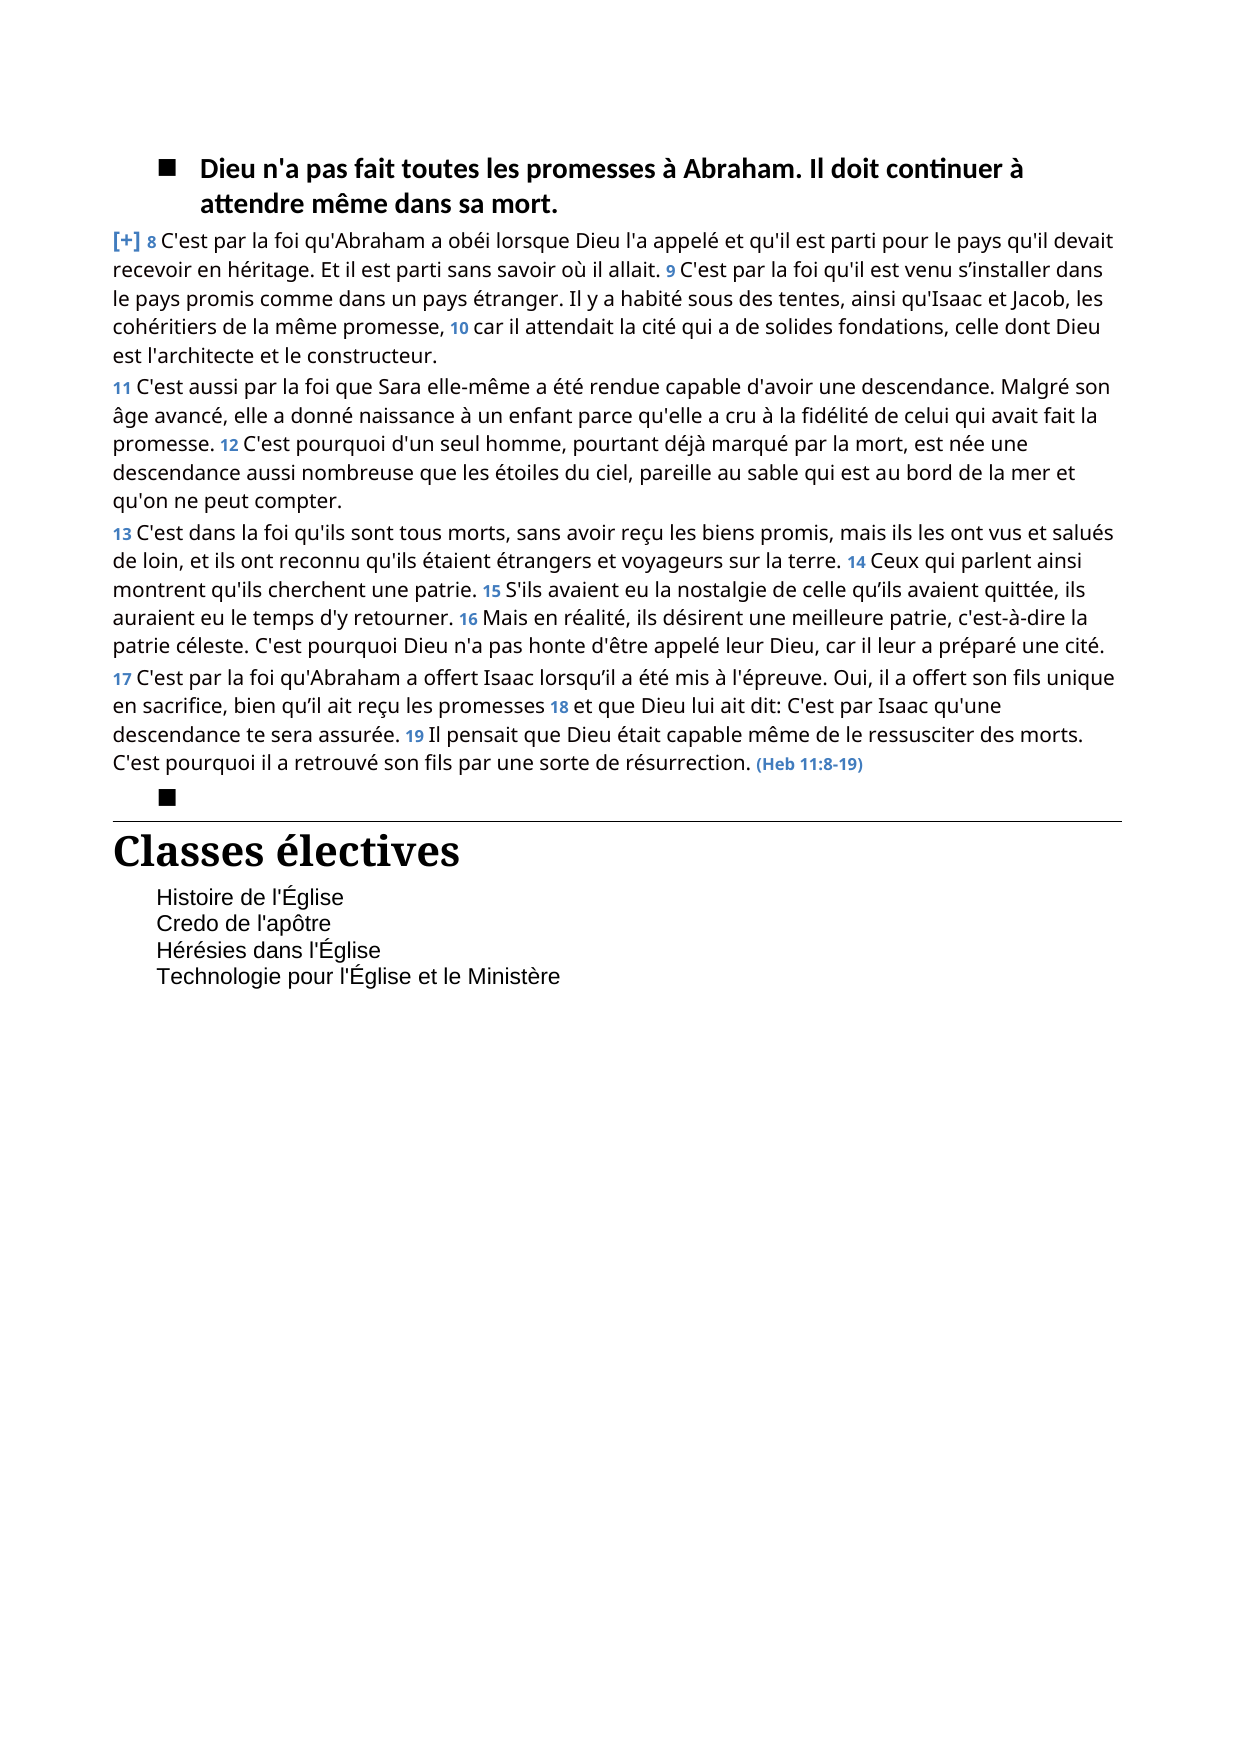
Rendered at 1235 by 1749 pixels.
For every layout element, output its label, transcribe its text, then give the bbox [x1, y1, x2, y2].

text 13 C'est dans la foi qu'ils sont tous morts, sans avoir reçu les biens promis, mais ils les ont vus et salués de loin, et ils ont reconnu qu'ils étaient étrangers et voyageurs sur la terre. 14 Ceux qui parlent ainsi montrent qu'ils cherchent une patrie. 15 S'ils avaient eu la nostalgie de celle qu’ils avaient quittée, ils auraient eu le temps d'y retourner. 16 Mais en réalité, ils désirent une meilleure patrie, c'est-à-dire la patrie céleste. C'est pourquoi Dieu n'a pas honte d'être appelé leur Dieu, car il leur a préparé une cité. [112, 518, 1117, 660]
text 11 C'est aussi par la foi que Sara elle-même a été rendue capable d'avoir une descendance. Malgré son âge avancé, elle a donné naissance à un enfant parce qu'elle a cru à la fidélité de celui qui avait fait la promesse. 12 C'est pourquoi d'un seul homme, pourtant déjà marqué par la mort, est née une descendance aussi nombreuse que les étoiles du ciel, pareille au sable qui est au bord de la mer et qu'on ne peut compter. [112, 372, 1117, 515]
text Technologie pour l'Église et le Ministère [112, 963, 1122, 989]
text 17 C'est par la foi qu'Abraham a offert Isaac lorsqu’il a été mis à l'épreuve. Oui, il a offert son fils unique en sacrifice, bien qu’il ait reçu les promesses 18 et que Dieu lui ait dit: C'est par Isaac qu'une descendance te sera assurée. 19 Il pensait que Dieu était capable même de le ressusciter des morts. C'est pourquoi il a retrouvé son fils par une sorte de résurrection. (Heb 11:8-19) [112, 663, 1117, 777]
text Hérésies dans l'Église [112, 937, 1122, 963]
text Classes électives [112, 822, 1122, 879]
text Histoire de l'Église [112, 884, 1122, 910]
text Credo de l'apôtre [112, 910, 1122, 937]
list Dieu n'a pas fait toutes les promesses à Abraham. Il doit continuer à attendre même dans sa mort. [156, 150, 1122, 221]
text [+] 8 C'est par la foi qu'Abraham a obéi lorsque Dieu l'a appelé et qu'il est parti pour le pays qu'il devait recevoir en héritage. Et il est parti sans savoir où il allait. 9 C'est par la foi qu'il est venu s’installer dans le pays promis comme dans un pays étranger. Il y a habité sous des tentes, ainsi qu'Isaac et Jacob, les cohéritiers de la même promesse, 10 car il attendait la cité qui a de solides fondations, celle dont Dieu est l'architecte et le constructeur. [112, 224, 1117, 369]
